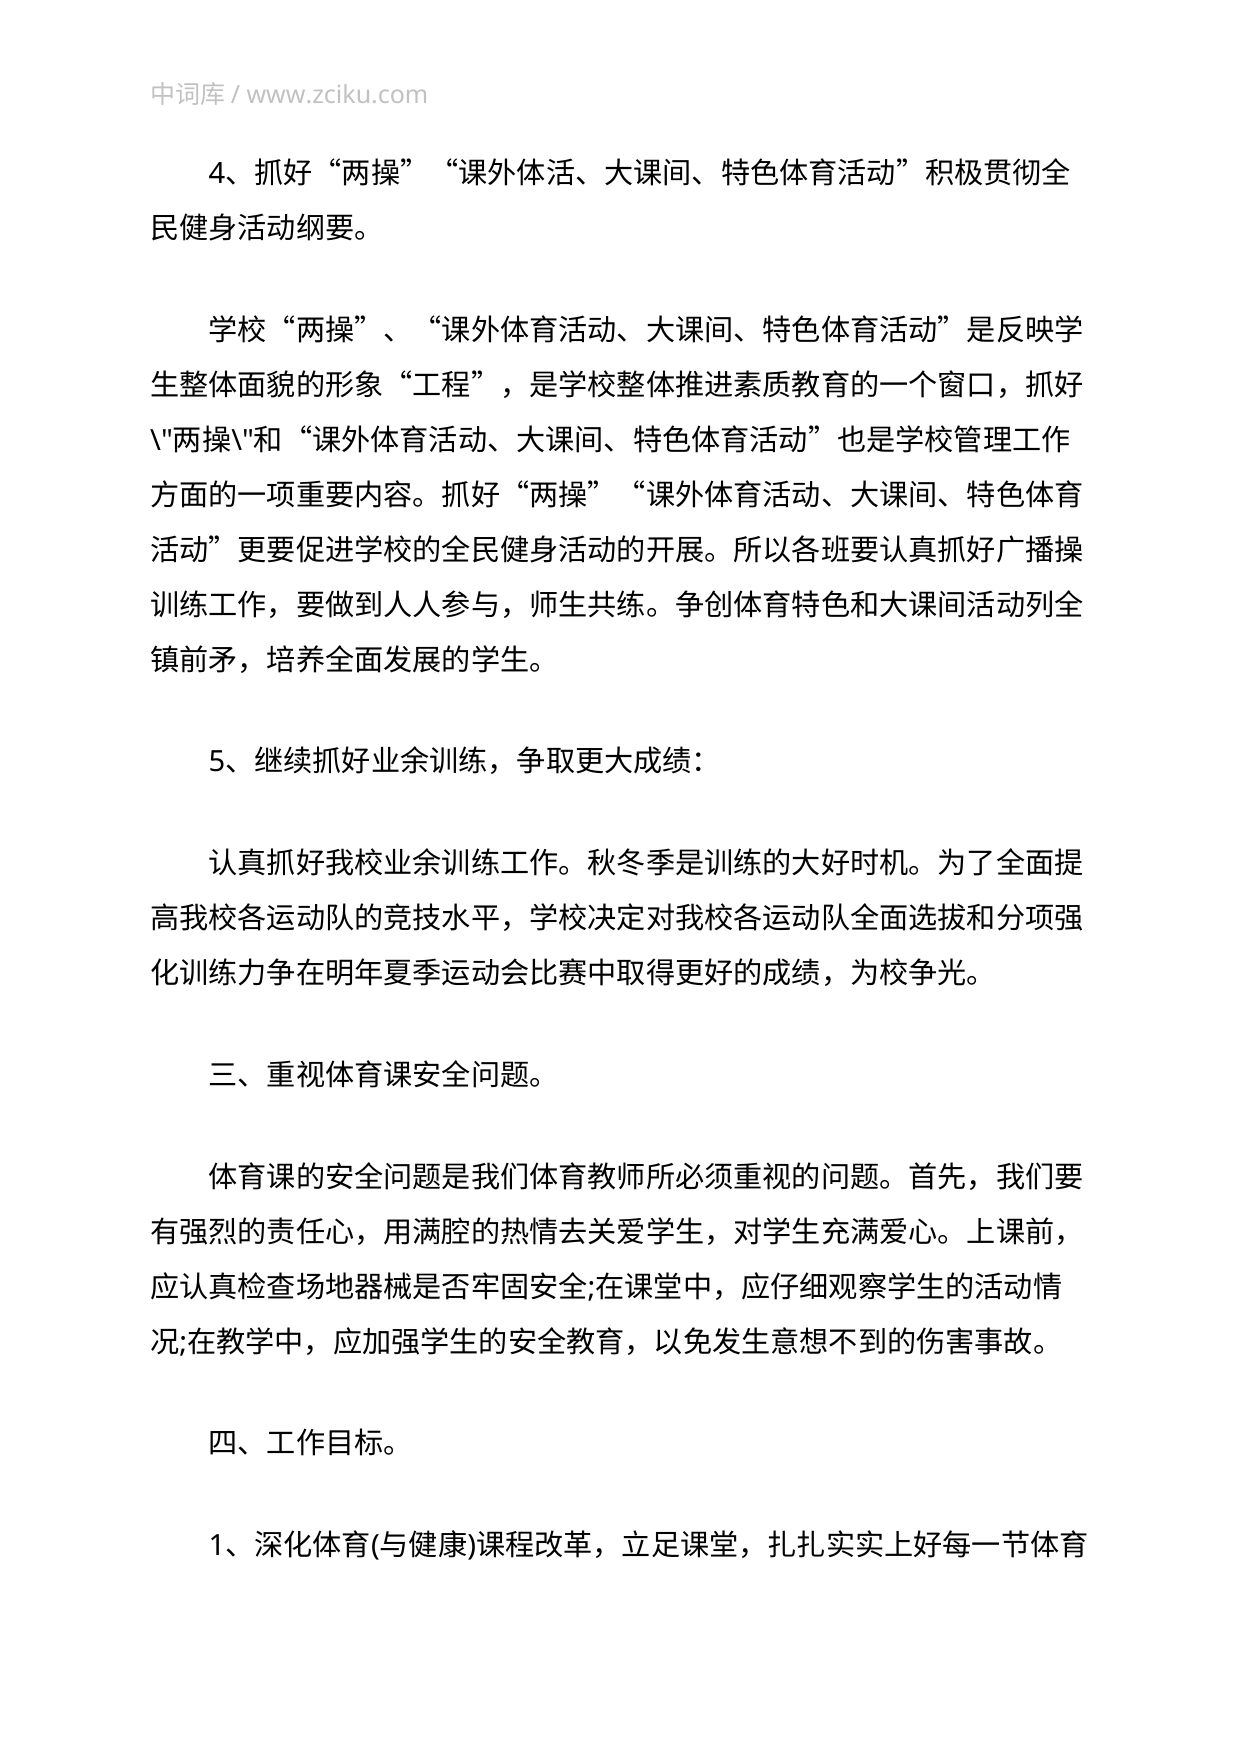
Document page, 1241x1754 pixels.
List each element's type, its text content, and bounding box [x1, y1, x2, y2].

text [150, 1522, 1090, 1564]
text 三、重视体育课安全问题。 [150, 1052, 1090, 1094]
text 学校“两操”、“课外体育活动、大课间、特色体育活动”是反映学生整体面貌的形象“工程”，是学校整体推进素质教育的一个窗口，抓好\"两操\"和“课外体育活动、大课间、特色体育活动”也是学校管理工作方面的一项重要内容。抓好“两操”“课外体育活动、大课间、特色体育活动”更要促进学校的全民健身活动的开展。所以各班要认真抓好广播操训练工作，要做到人人参与，师生共练。争创体育特色和大课间活动列全镇前矛，培养全面发展的学生。 [150, 307, 1090, 678]
text 四、工作目标。 [150, 1420, 1090, 1462]
text 4、抓好“两操”“课外体活、大课间、特色体育活动”积极贯彻全民健身活动纲要。 [150, 150, 1090, 247]
text 体育课的安全问题是我们体育教师所必须重视的问题。首先，我们要有强烈的责任心，用满腔的热情去关爱学生，对学生充满爱心。上课前，应认真检查场地器械是否牢固安全;在课堂中，应仔细观察学生的活动情况;在教学中，应加强学生的安全教育，以免发生意想不到的伤害事故。 [150, 1153, 1090, 1361]
text 5、继续抓好业余训练，争取更大成绩： [150, 738, 1090, 780]
text 认真抓好我校业余训练工作。秋冬季是训练的大好时机。为了全面提高我校各运动队的竞技水平，学校决定对我校各运动队全面选拔和分项强化训练力争在明年夏季运动会比赛中取得更好的成绩，为校争光。 [150, 840, 1090, 992]
